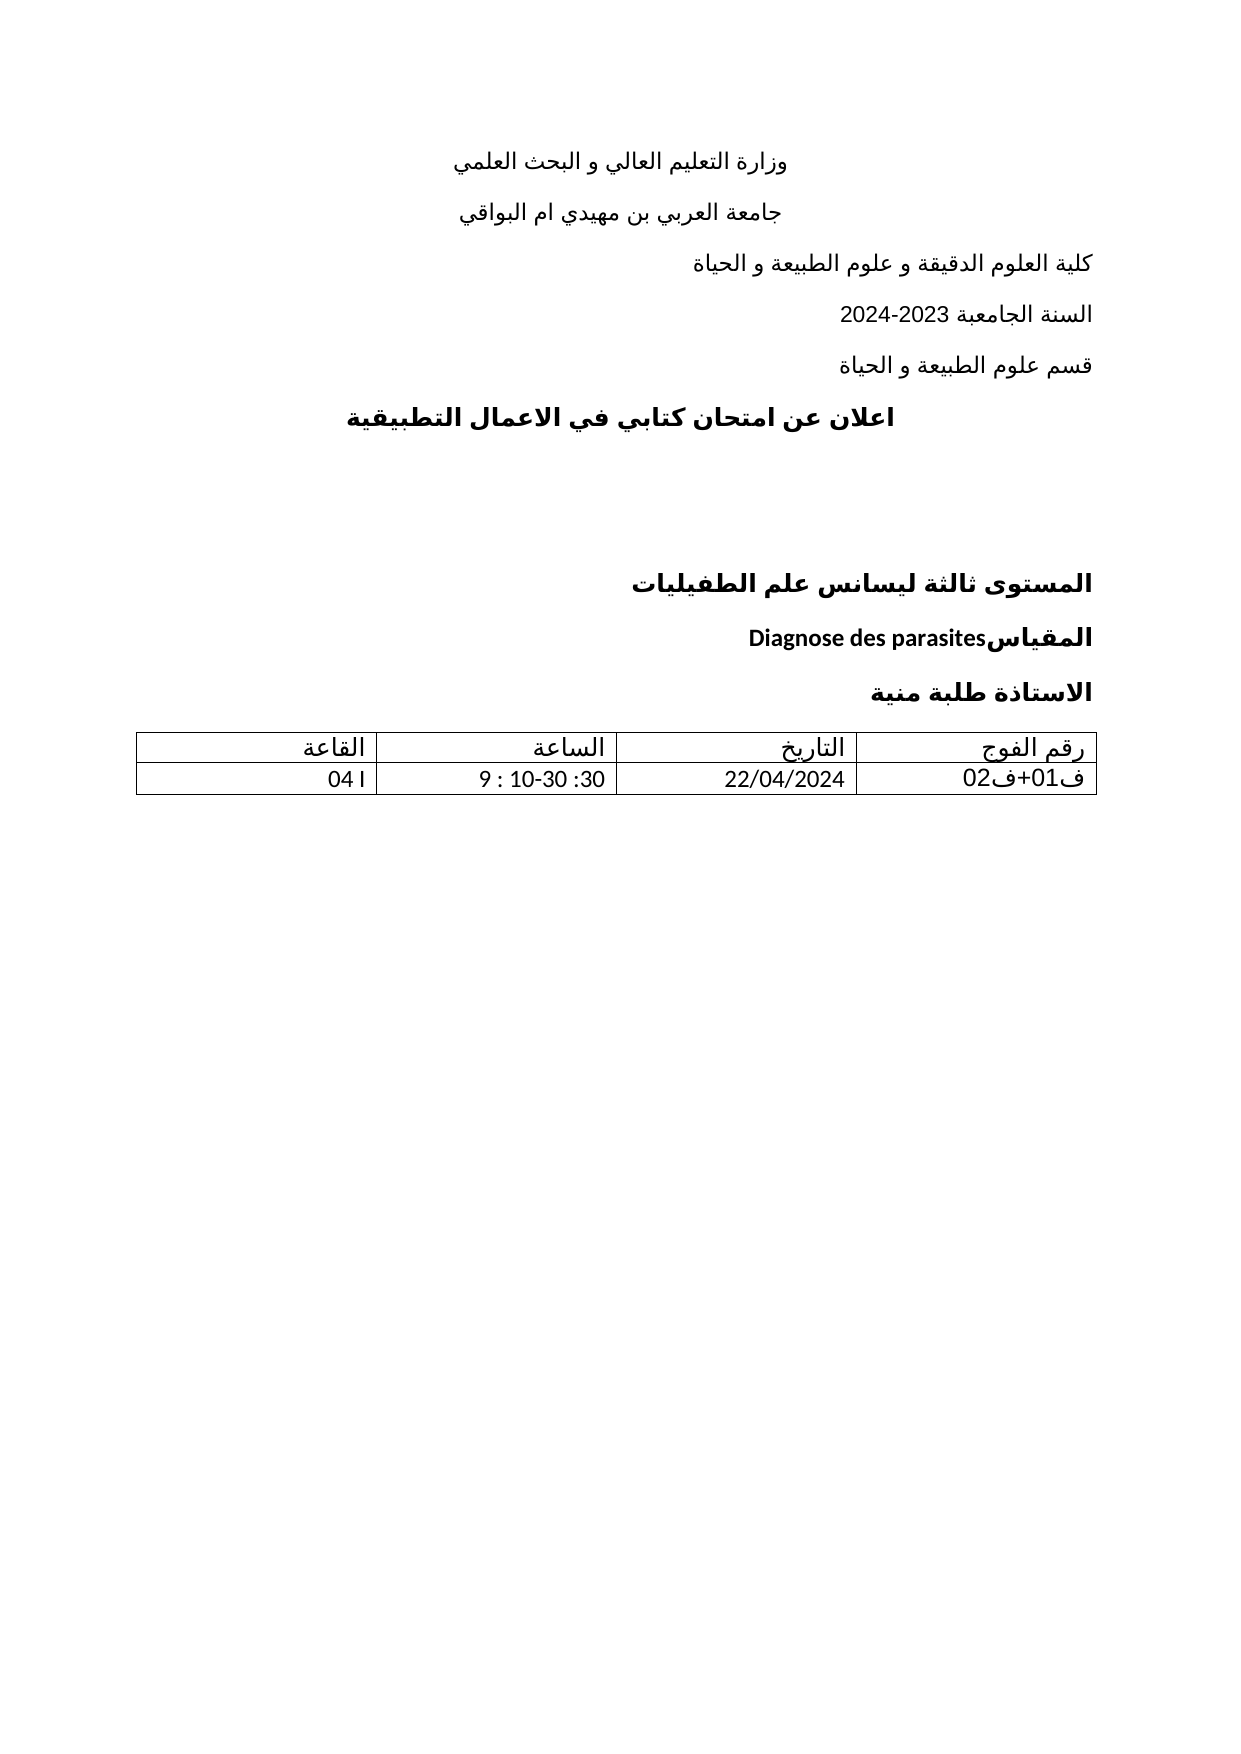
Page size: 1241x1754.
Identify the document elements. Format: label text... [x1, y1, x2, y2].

text الاستاذة طلبة منية [148, 678, 1093, 707]
table_header رقم الفوج [857, 733, 1096, 762]
text Diagnose des parasitesالمقياس [148, 622, 1093, 653]
table_cell ف01+ف02 [857, 763, 1096, 793]
table_header التاريخ [617, 733, 856, 762]
table_cell 22/04/2024 [617, 763, 856, 793]
table_header القاعة [137, 733, 376, 762]
text قسم علوم الطبيعة و الحياة [148, 352, 1093, 378]
table_header الساعة [377, 733, 616, 762]
text كلية العلوم الدقيقة و علوم الطبيعة و الحياة [148, 250, 1093, 276]
text السنة الجامعبة 2023-2024 [148, 301, 1093, 327]
text جامعة العربي بن مهيدي ام البواقي [148, 199, 1093, 225]
table_cell 04 I [137, 763, 376, 793]
table_cell 9 : 10-30 :30 [377, 763, 616, 793]
text اعلان عن امتحان كتابي في الاعمال التطبيقية [148, 403, 1093, 432]
text المستوى ثالثة ليسانس علم الطفيليات [148, 569, 1093, 597]
text وزارة التعليم العالي و البحث العلمي [148, 148, 1093, 174]
